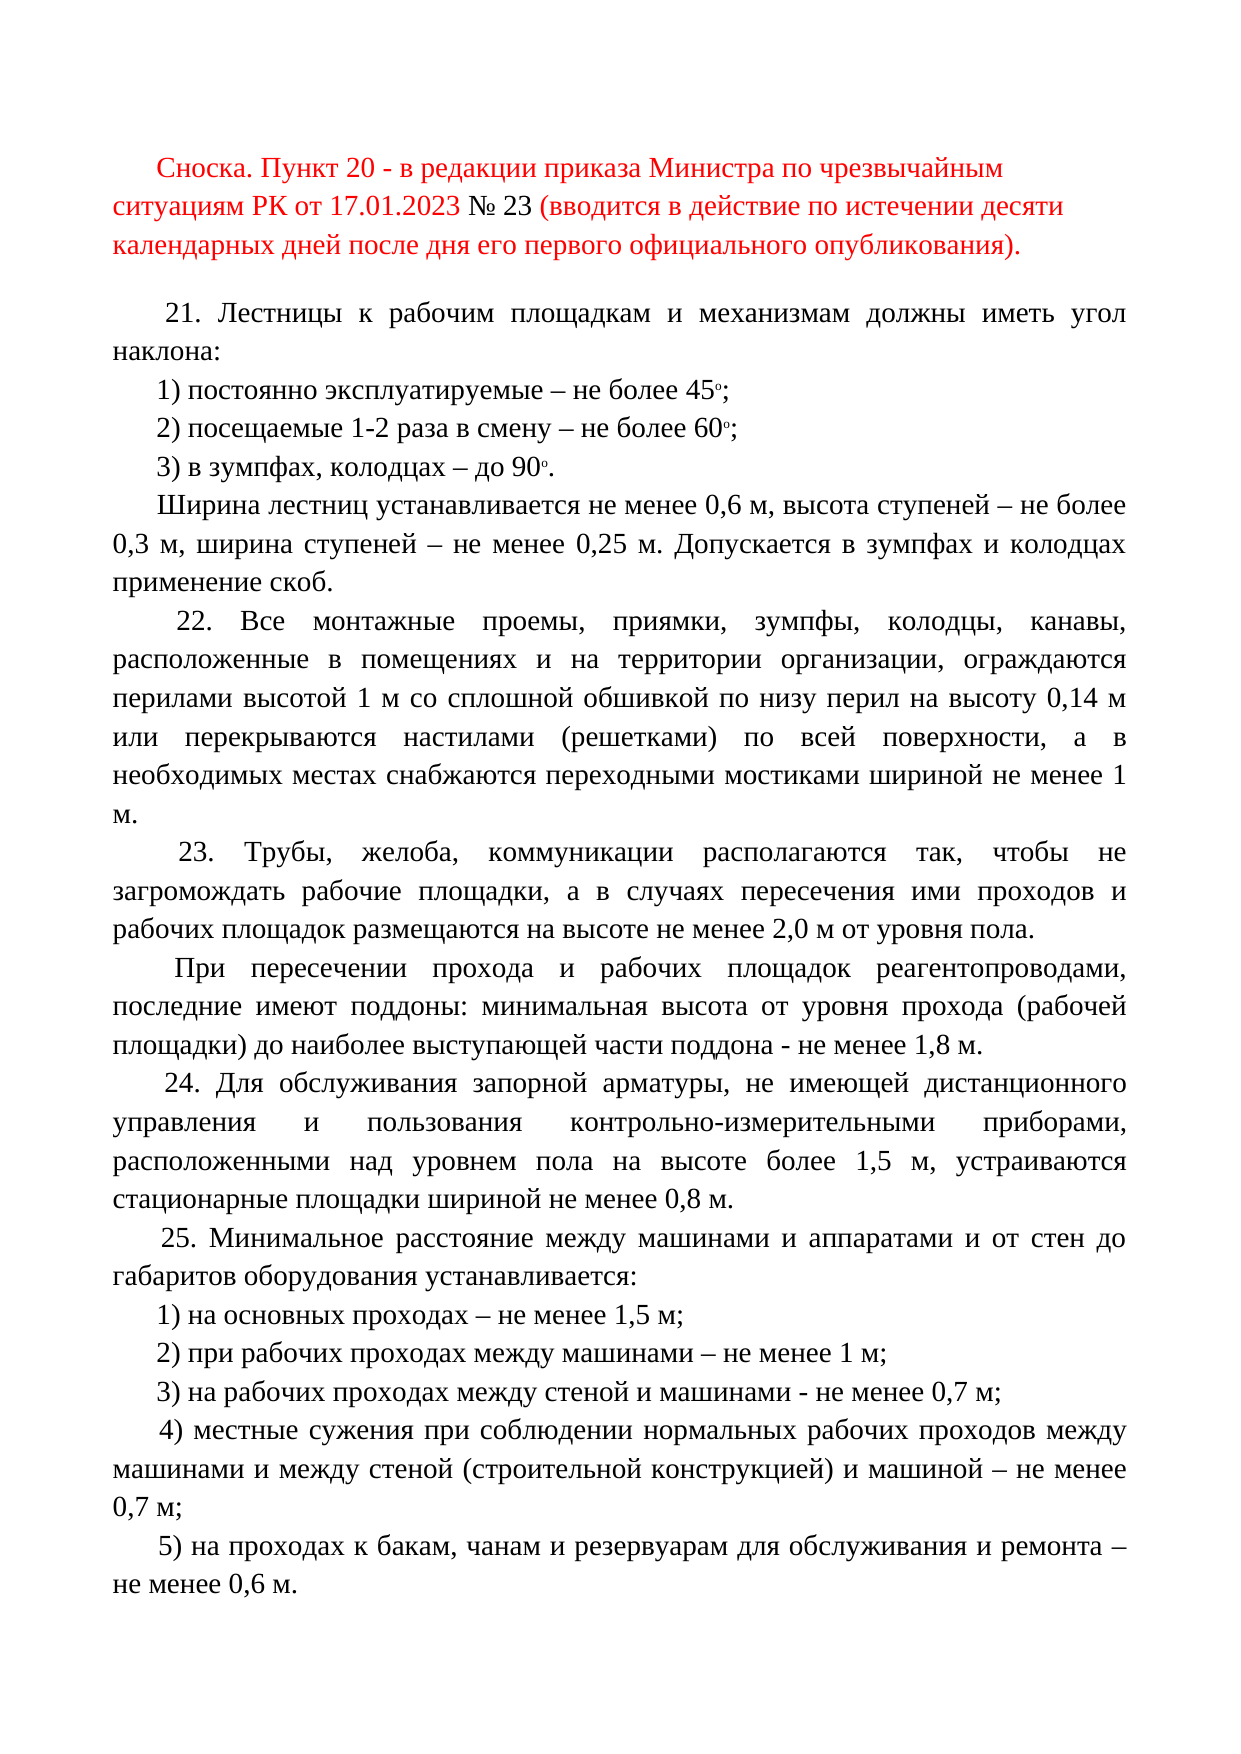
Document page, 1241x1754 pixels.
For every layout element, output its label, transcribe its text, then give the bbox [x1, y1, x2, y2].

text 3) на рабочих проходах между стеной и машинами - не менее 0,7 м; [112, 1374, 1128, 1407]
text 1) на основных проходах – не менее 1,5 м; [112, 1297, 1128, 1330]
text 5) на проходах к бакам, чанам и резервуарам для обслуживания и ремонта – не менее 0,6 м. [112, 1528, 1128, 1600]
text При пересечении прохода и рабочих площадок реагентопроводами, последние имеют поддоны: минимальная высота от уровня прохода (рабочей площадки) до наиболее выступающей части поддона - не менее 1,8 м. [112, 950, 1128, 1061]
text 24. Для обслуживания запорной арматуры, не имеющей дистанционного управления и пользования контрольно-измерительными приборами, расположенными над уровнем пола на высоте более 1,5 м, устраиваются стационарные площадки шириной не менее 0,8 м. [112, 1066, 1128, 1215]
text 22. Все монтажные проемы, приямки, зумпфы, колодцы, канавы, расположенные в помещениях и на территории организации, ограждаются перилами высотой 1 м со сплошной обшивкой по низу перил на высоту 0,14 м или перекрываются настилами (решетками) по всей поверхности, а в необходимых местах снабжаются переходными мостиками шириной не менее 1 м. [112, 603, 1128, 829]
text Сноска. Пункт 20 - в редакции приказа Министра по чрезвычайным ситуациям РК от 17.01.2023 № 23 (вводится в действие по истечении десяти календарных дней после дня его первого официального опубликования). [112, 150, 1128, 291]
text 25. Минимальное расстояние между машинами и аппаратами и от стен до габаритов оборудования устанавливается: [112, 1220, 1128, 1292]
text 4) местные сужения при соблюдении нормальных рабочих проходов между машинами и между стеной (строительной конструкцией) и машиной – не менее 0,7 м; [112, 1412, 1128, 1523]
text Ширина лестниц устанавливается не менее 0,6 м, высота ступеней – не более 0,3 м, ширина ступеней – не менее 0,25 м. Допускается в зумпфах и колодцах применение скоб. [112, 487, 1128, 598]
text 2) при рабочих проходах между машинами – не менее 1 м; [112, 1335, 1128, 1369]
text 1) постоянно эксплуатируемые – не более 45о; [112, 372, 1128, 405]
text 3) в зумпфах, колодцах – до 90о. [112, 449, 1128, 482]
text 21. Лестницы к рабочим площадкам и механизмам должны иметь угол наклона: [112, 295, 1128, 367]
text 23. Трубы, желоба, коммуникации располагаются так, чтобы не загромождать рабочие площадки, а в случаях пересечения ими проходов и рабочих площадок размещаются на высоте не менее 2,0 м от уровня пола. [112, 834, 1128, 945]
text 2) посещаемые 1-2 раза в смену – не более 60о; [112, 410, 1128, 444]
